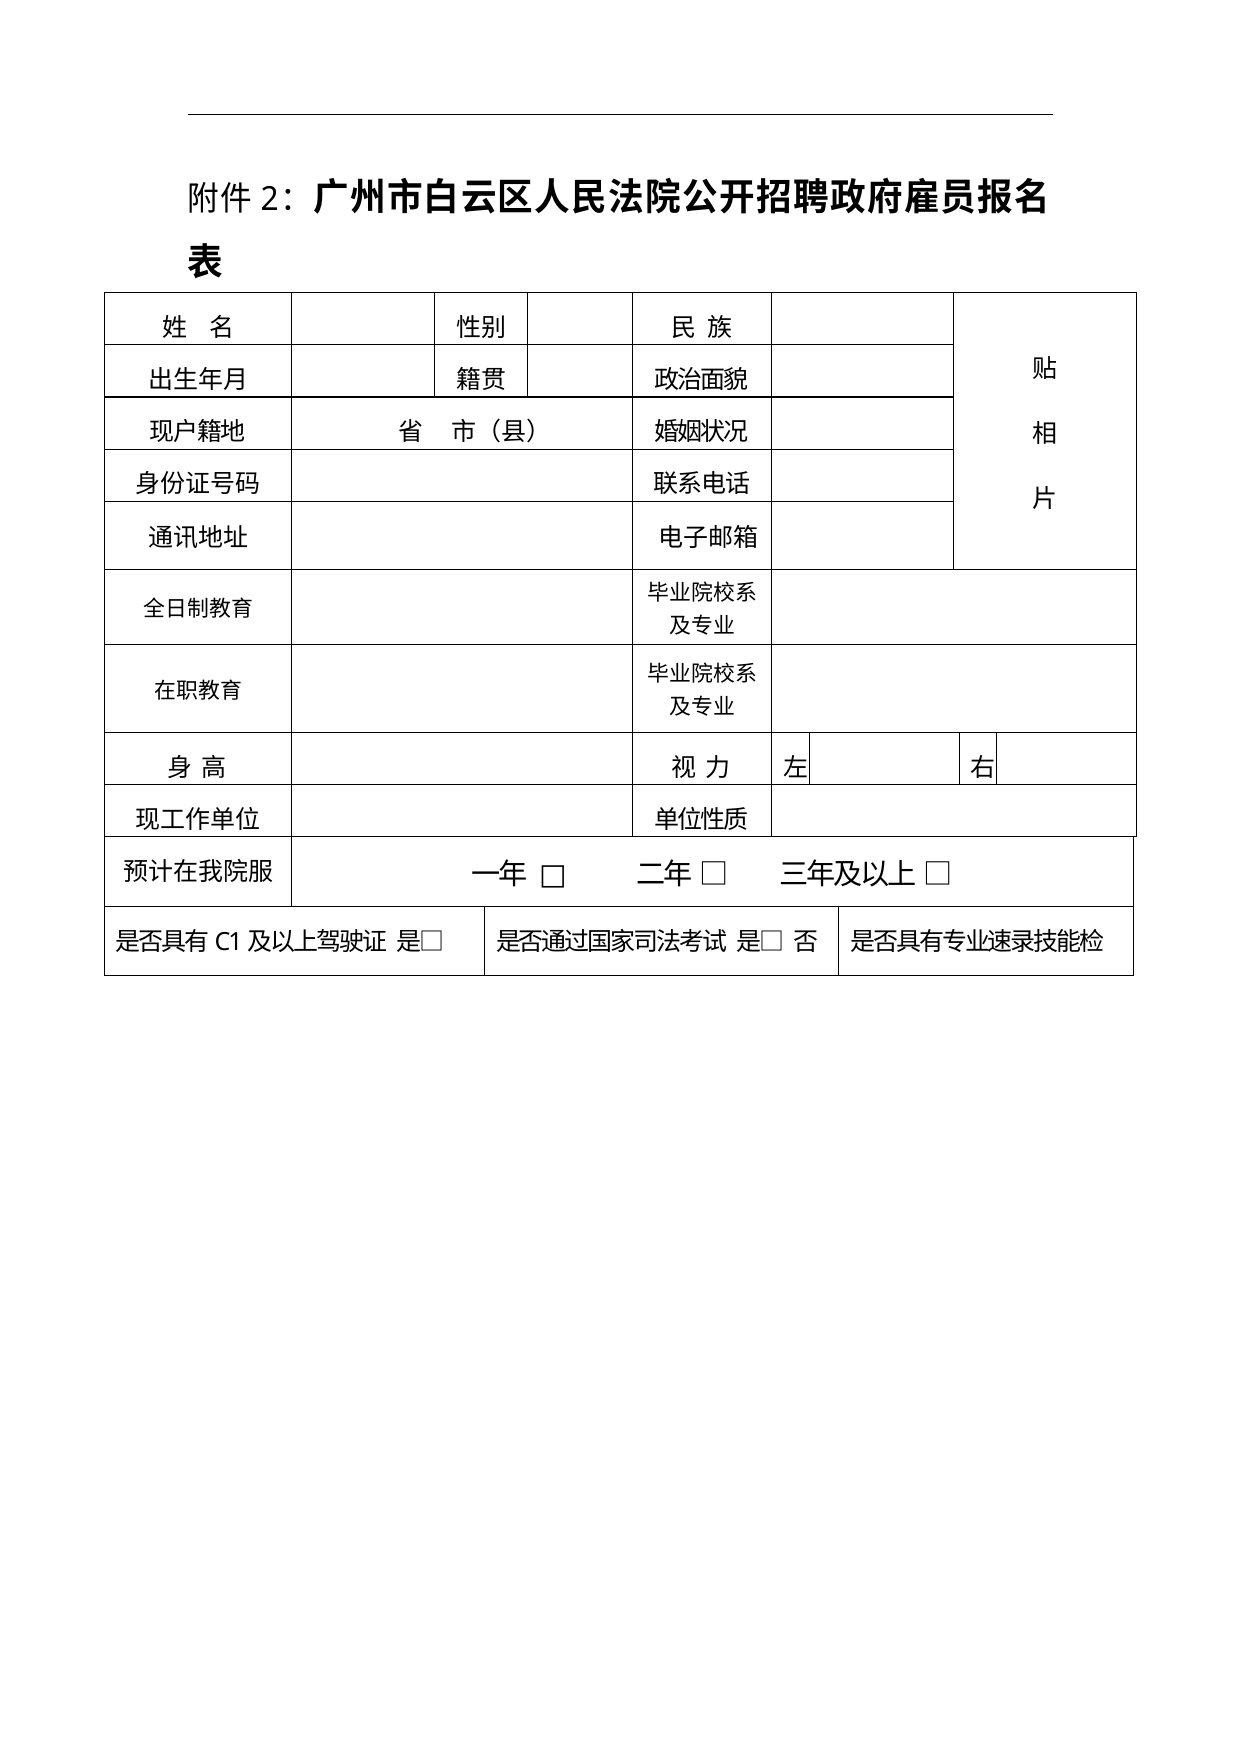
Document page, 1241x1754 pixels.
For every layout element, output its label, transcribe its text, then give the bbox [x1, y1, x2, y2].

table_cell [292, 345, 434, 396]
table_cell 婚姻状况 [633, 398, 771, 448]
table_cell 是否通过国家司法考试 是□ 否□ [485, 907, 838, 975]
table_cell 籍贯 [435, 345, 527, 396]
table_cell [772, 345, 953, 396]
text 附件2：广州市白云区人民法院公开招聘政府雇员报名表 [187, 162, 1053, 292]
table_cell [772, 450, 953, 501]
table_header 民 族 [633, 293, 771, 344]
table_cell 视 力 [633, 733, 771, 784]
table_cell [292, 645, 632, 732]
table_header 性别 [435, 293, 527, 344]
table_cell 政治面貌 [633, 345, 771, 396]
table_cell [292, 785, 632, 836]
table_cell 联系电话 [633, 450, 771, 501]
table_cell 是否具有C1及以上驾驶证 是□ 否□ [105, 907, 484, 975]
table_cell 全日制教育 [105, 570, 291, 644]
table_cell 左 [772, 733, 809, 784]
table_cell 毕业院校系及专业 [633, 570, 771, 644]
table_cell 毕业院校系及专业 [633, 645, 771, 732]
table_cell 右 [960, 733, 996, 784]
table_cell [292, 570, 632, 644]
table_cell [772, 398, 953, 448]
table_cell [528, 345, 632, 396]
table_cell 通讯地址 [105, 502, 291, 569]
table_cell 是否具有专业速录技能检定等级证书 是□ 否□ [839, 907, 1133, 975]
table_cell [292, 502, 632, 569]
table_cell 出生年月 [105, 345, 291, 396]
table_cell [292, 450, 632, 501]
table_cell □ 二年 □ 三年及以上 □ [292, 837, 1133, 906]
table_header 姓 名 [105, 293, 291, 344]
table_cell 现户籍地 [105, 398, 291, 448]
table_cell [772, 785, 1136, 836]
table_cell 单位性质 [633, 785, 771, 836]
table_cell [772, 645, 1136, 732]
table_cell [997, 733, 1136, 784]
table_cell 省 市（县） [292, 398, 632, 448]
table_header [528, 293, 632, 344]
table_cell [810, 733, 959, 784]
table_cell 现工作单位 [105, 785, 291, 836]
table_header [772, 293, 953, 344]
table_cell 电子邮箱 [633, 502, 771, 569]
table_cell 预计在我院服务的年限 [105, 837, 291, 906]
table_cell [292, 733, 632, 784]
table_cell 身份证号码 [105, 450, 291, 501]
table_cell [772, 570, 1136, 644]
table_header 贴 相 片 [954, 293, 1136, 569]
table_cell [772, 502, 953, 569]
table_cell 在职教育 [105, 645, 291, 732]
table_cell 身 高 [105, 733, 291, 784]
table_header [292, 293, 434, 344]
